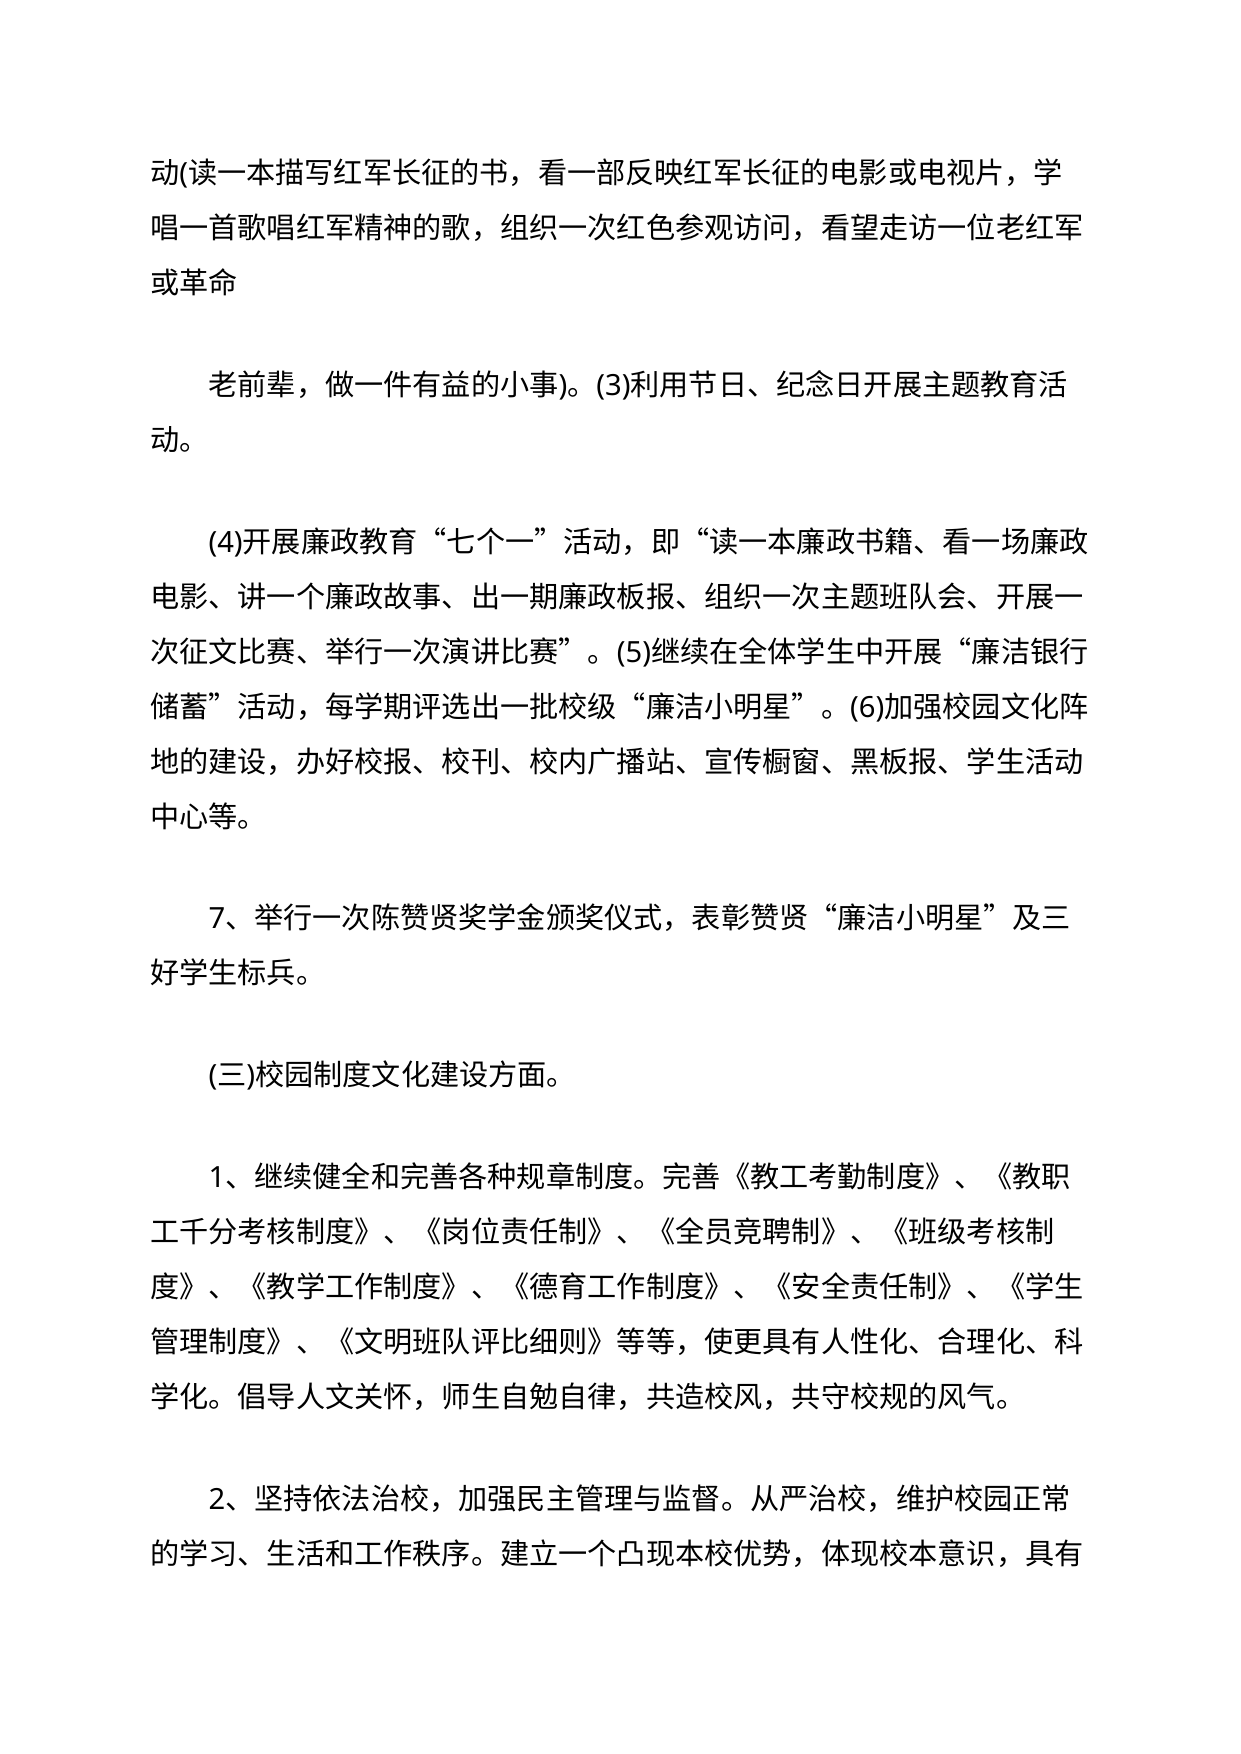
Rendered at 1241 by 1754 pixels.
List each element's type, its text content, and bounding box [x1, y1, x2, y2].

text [150, 150, 1090, 302]
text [150, 1475, 1090, 1572]
text (三)校园制度文化建设方面。 [150, 1052, 1090, 1094]
text 老前辈，做一件有益的小事)。(3)利用节日、纪念日开展主题教育活动。 [150, 362, 1090, 459]
text 7、举行一次陈赞贤奖学金颁奖仪式，表彰赞贤“廉洁小明星”及三好学生标兵。 [150, 895, 1090, 992]
text (4)开展廉政教育“七个一”活动，即“读一本廉政书籍、看一场廉政电影、讲一个廉政故事、出一期廉政板报、组织一次主题班队会、开展一次征文比赛、举行一次演讲比赛”。(5)继续在全体学生中开展“廉洁银行储蓄”活动，每学期评选出一批校级“廉洁小明星”。(6)加强校园文化阵地的建设，办好校报、校刊、校内广播站、宣传橱窗、黑板报、学生活动中心等。 [150, 518, 1090, 836]
text 1、继续健全和完善各种规章制度。完善《教工考勤制度》、《教职工千分考核制度》、《岗位责任制》、《全员竞聘制》、《班级考核制度》、《教学工作制度》、《德育工作制度》、《安全责任制》、《学生管理制度》、《文明班队评比细则》等等，使更具有人性化、合理化、科学化。倡导人文关怀，师生自勉自律，共造校风，共守校规的风气。 [150, 1154, 1090, 1416]
